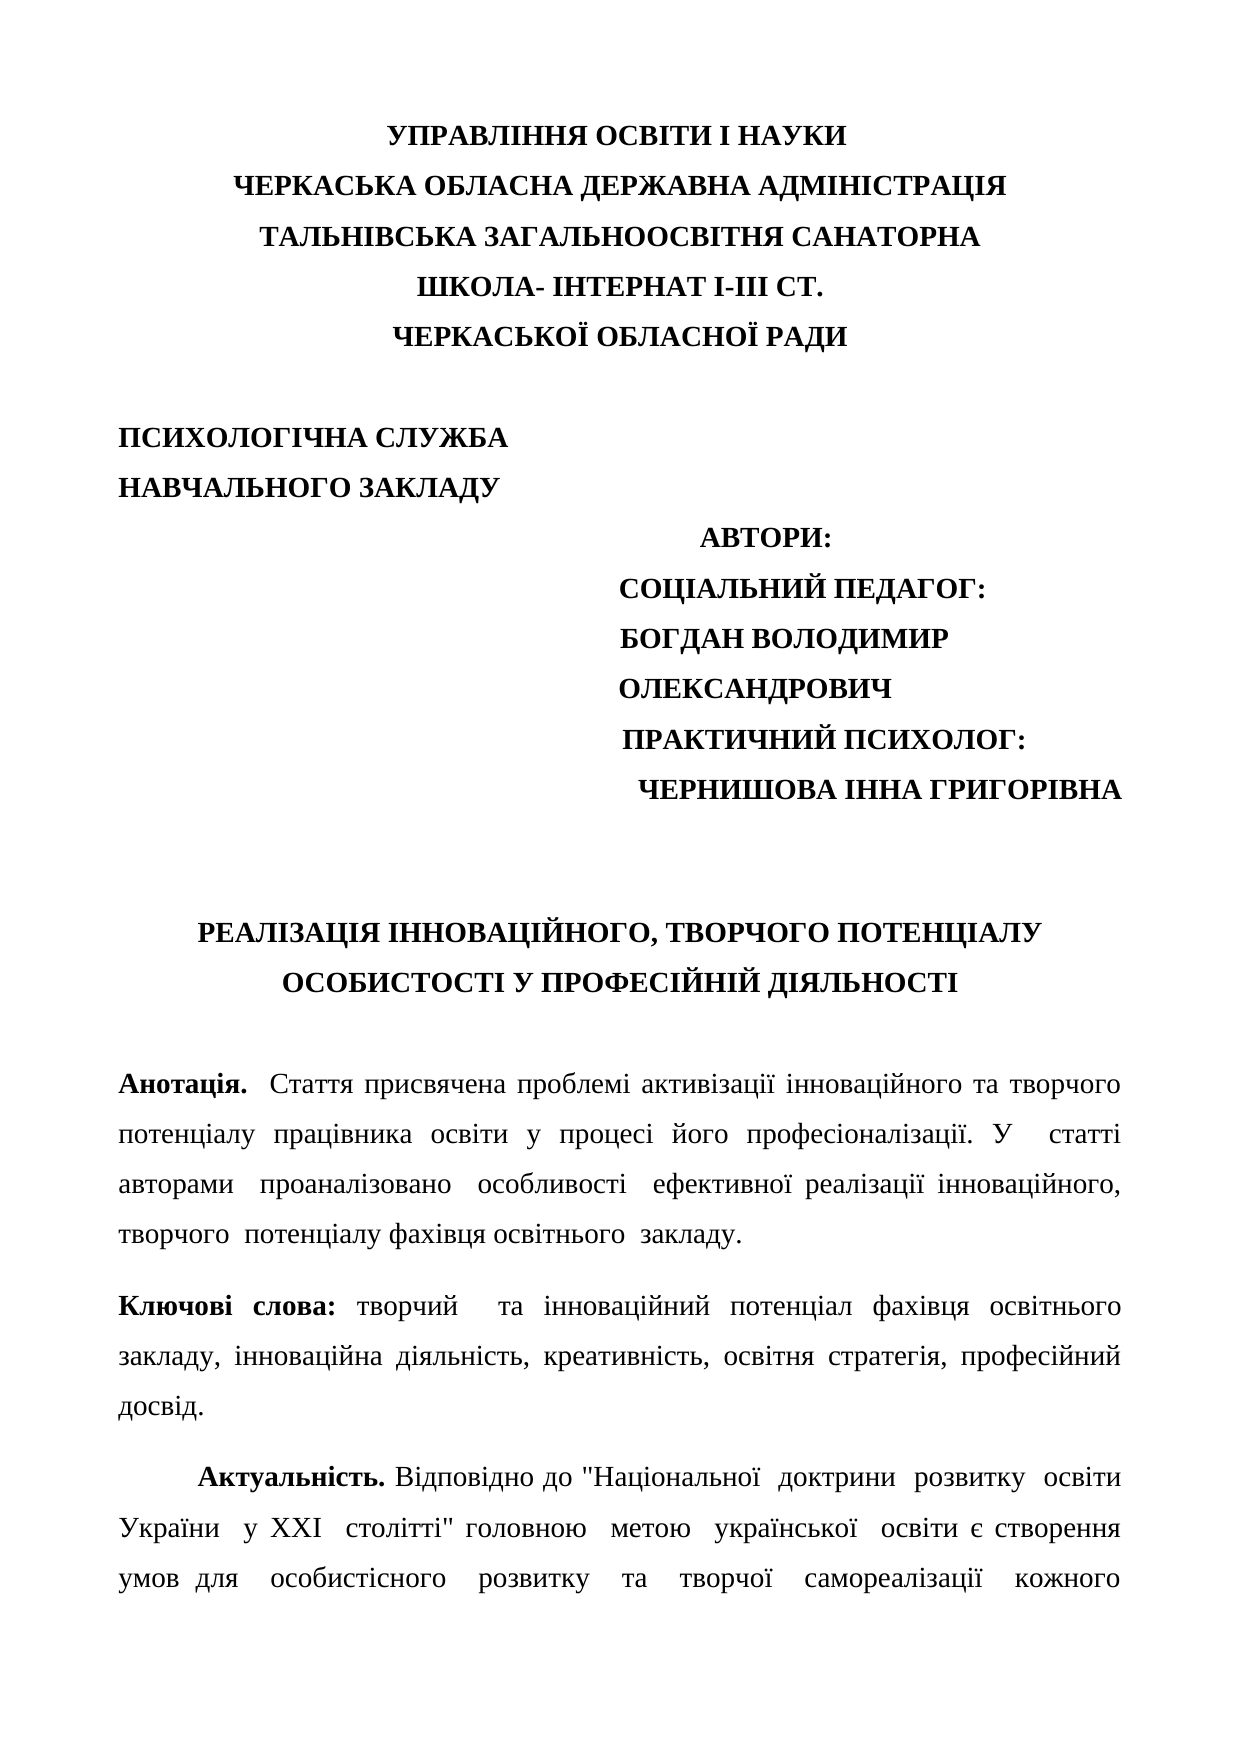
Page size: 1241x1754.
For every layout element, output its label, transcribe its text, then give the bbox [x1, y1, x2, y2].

text ПСИХОЛОГІЧНА СЛУЖБА [118, 420, 1122, 453]
text АВТОРИ: [118, 521, 1122, 554]
text ШКОЛА- ІНТЕРНАТ І-ІІІ СТ. [118, 269, 1122, 303]
text ПРАКТИЧНИЙ ПСИХОЛОГ: [118, 722, 1122, 755]
text ОЛЕКСАНДРОВИЧ [118, 672, 1122, 705]
text Анотація. Стаття присвячена проблемі активізації інноваційного та творчого потенціалу працівника освіти у процесі його професіоналізації. У статті авторами проаналізовано особливості ефективної реалізації інноваційного, творчого потенціалу фахівця освітнього закладу. [118, 1066, 1122, 1250]
text УПРАВЛІННЯ ОСВІТИ І НАУКИ ЧЕРКАСЬКА ОБЛАСНА ДЕРЖАВНА АДМІНІСТРАЦІЯ ТАЛЬНІВСЬКА ЗАГАЛЬНООСВІТНЯ САНАТОРНА [118, 118, 1122, 252]
text РЕАЛІЗАЦІЯ ІННОВАЦІЙНОГО, ТВОРЧОГО ПОТЕНЦІАЛУ ОСОБИСТОСТІ У ПРОФЕСІЙНІЙ ДІЯЛЬНОСТІ [118, 915, 1122, 999]
text СОЦІАЛЬНИЙ ПЕДАГОГ: [118, 571, 1122, 604]
text БОГДАН ВОЛОДИМИР [118, 621, 1122, 655]
text ЧЕРКАСЬКОЇ ОБЛАСНОЇ РАДИ [118, 319, 1122, 353]
text НАВЧАЛЬНОГО ЗАКЛАДУ [118, 470, 1122, 504]
text Ключові слова: творчий та інноваційний потенціал фахівця освітнього закладу, інноваційна діяльність, креативність, освітня стратегія, професійний досвід. [118, 1288, 1122, 1422]
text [118, 1459, 1122, 1594]
text ЧЕРНИШОВА ІННА ГРИГОРІВНА [118, 772, 1122, 806]
